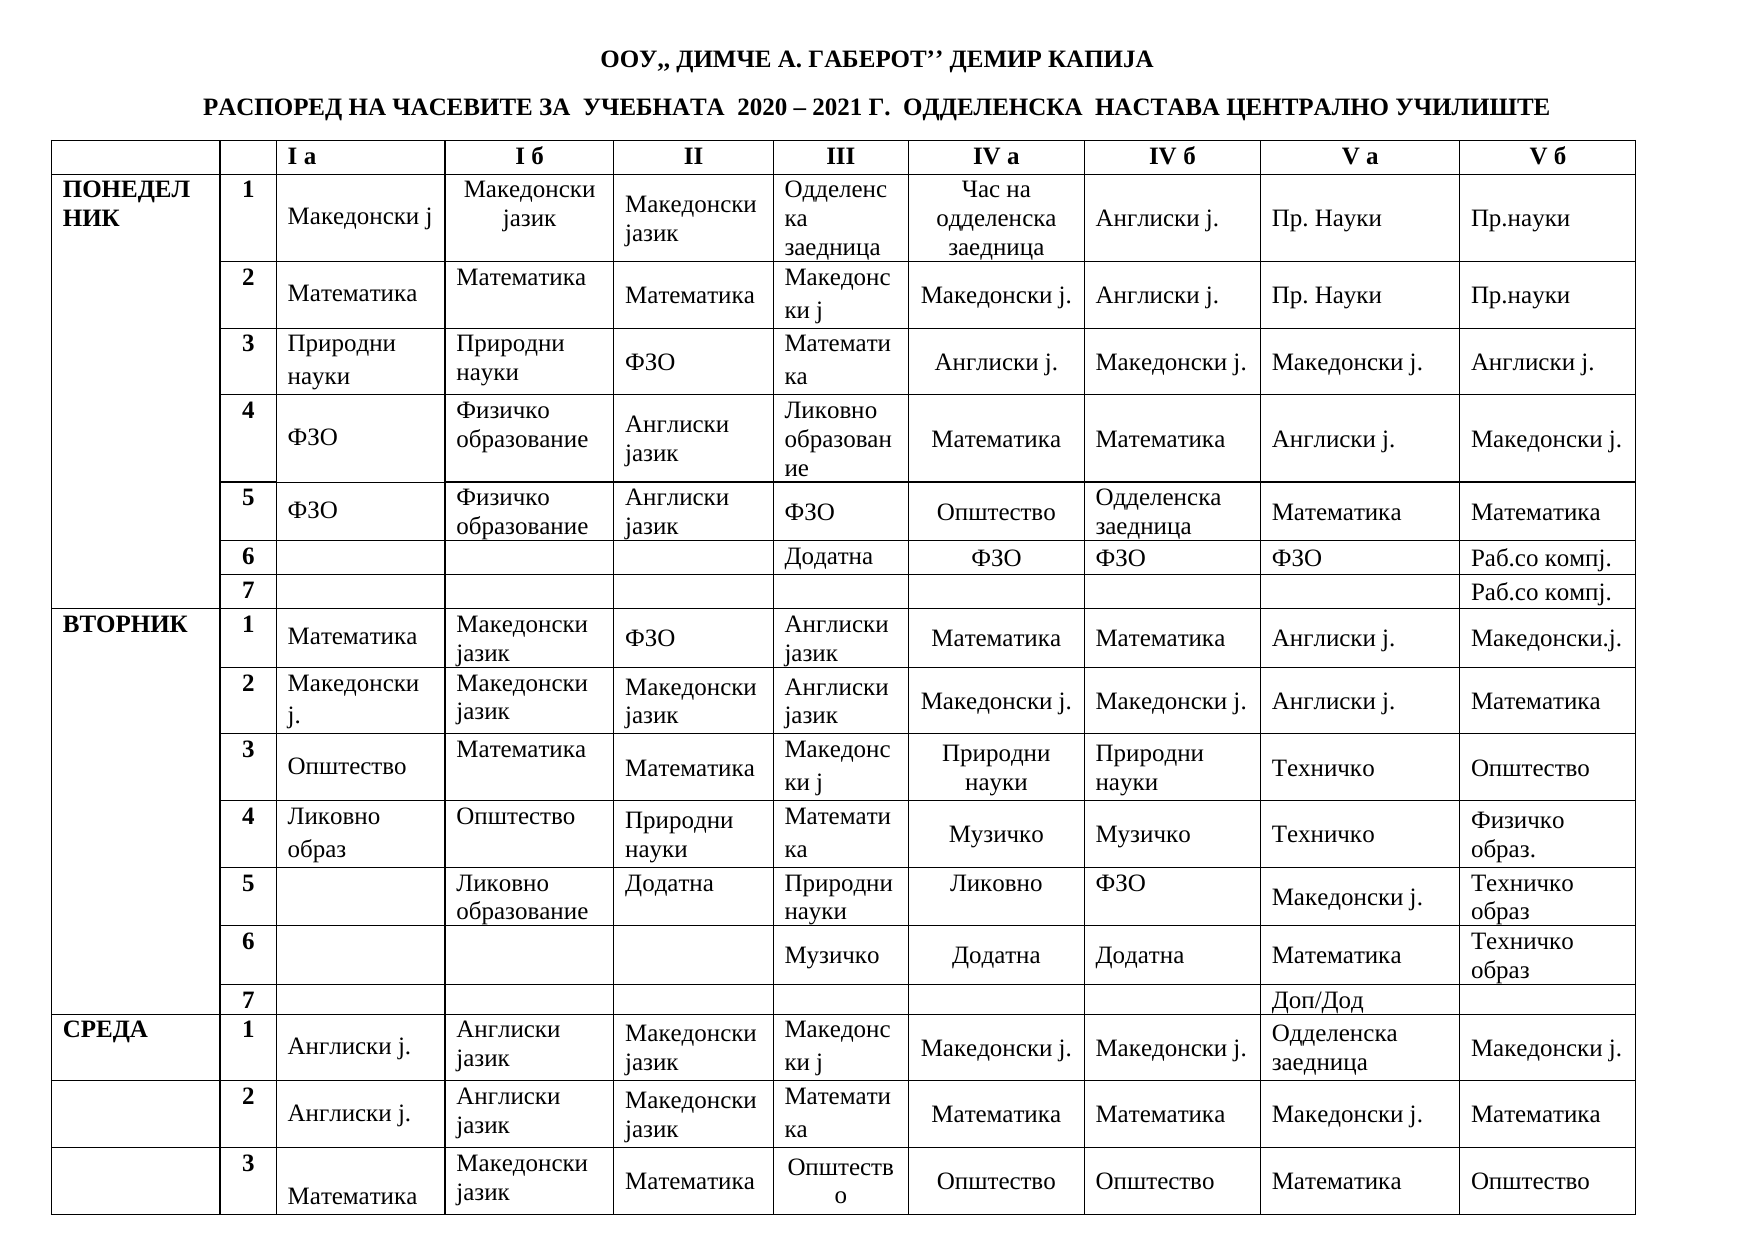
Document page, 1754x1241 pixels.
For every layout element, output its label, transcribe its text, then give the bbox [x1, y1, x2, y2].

table_cell 4 [221, 395, 276, 481]
table_cell 1 [221, 1015, 276, 1080]
table_cell Англиски јазик [446, 1015, 613, 1080]
table_cell ФЗО [277, 483, 444, 540]
table_cell Ликовно образование [774, 395, 908, 481]
table_cell Додатна [1085, 926, 1260, 984]
table_cell Англиски јазик [446, 1081, 613, 1147]
table_cell [1261, 575, 1459, 608]
table_cell Англиски ј. [277, 1015, 444, 1080]
table_cell Музичко [1085, 801, 1260, 867]
table_cell Математика [1085, 395, 1260, 481]
table_cell Македонски ј [774, 734, 908, 800]
table_cell Англиски ј. [1261, 395, 1459, 481]
table_cell Математика [277, 262, 444, 327]
table_cell Македонски ј. [1460, 395, 1635, 481]
table_cell [52, 1148, 219, 1213]
table_header [52, 141, 219, 173]
table_cell СРЕДА [52, 1015, 219, 1080]
table_cell Музичко [909, 801, 1084, 867]
table_cell 2 [221, 1081, 276, 1147]
table_cell Македонски ј. [1085, 1015, 1260, 1080]
table_cell Англиски ј. [1261, 609, 1459, 667]
table_header I б [446, 141, 613, 173]
table_cell Одделенска заедница [1261, 1015, 1459, 1080]
table_cell Македонски ј. [909, 668, 1084, 733]
table_cell Математика [1261, 1148, 1459, 1213]
table_cell Природни науки [277, 329, 444, 394]
text ООУ,, ДИМЧЕ А. ГАБЕРОТ’’ ДЕМИР КАПИЈА [148, 44, 1606, 73]
table_cell Математика [1085, 1081, 1260, 1147]
table_cell 6 [221, 926, 276, 984]
table_cell Македонски ј. [1261, 329, 1459, 394]
table_cell 3 [221, 329, 276, 394]
table_cell [277, 541, 444, 574]
table_cell Општество [1085, 1148, 1260, 1213]
table_cell Природни науки [446, 329, 613, 394]
table_cell Техничко [1261, 801, 1459, 867]
table_cell Ликовно образование [446, 868, 613, 925]
table_cell Македонски ј. [1261, 868, 1459, 925]
table_cell [446, 575, 613, 608]
table_cell Пр.науки [1460, 175, 1635, 261]
table_cell Ликовно образ [277, 801, 444, 867]
text РАСПОРЕД НА ЧАСЕВИТЕ ЗА УЧЕБНАТА 2020 – 2021 Г. ОДДЕЛЕНСКА НАСТАВА ЦЕНТРАЛНО УЧИЛИШТЕ [148, 92, 1606, 121]
table_cell Англиски јазик [614, 395, 773, 481]
table_cell [1085, 985, 1260, 1013]
table_header [221, 141, 276, 173]
table_cell [909, 985, 1084, 1013]
table_cell Македонски ј. [1261, 1081, 1459, 1147]
table_cell Англиски јазик [774, 609, 908, 667]
table_cell Математика [909, 609, 1084, 667]
table_cell Математика [446, 734, 613, 800]
table_cell Одделенска заедница [1085, 483, 1260, 540]
table_cell [774, 575, 908, 608]
table_cell Англиски ј. [1261, 668, 1459, 733]
table_cell Математика [909, 1081, 1084, 1147]
table_cell 5 [221, 483, 276, 540]
table_cell Англиски ј. [1085, 262, 1260, 327]
table_cell Математика [774, 329, 908, 394]
table_cell ФЗО [1085, 541, 1260, 574]
table_cell Македонски јазик [446, 175, 613, 261]
table_cell Час на одделенска заедница [909, 175, 1084, 261]
table_cell Физичко образование [446, 395, 613, 481]
table_cell 7 [221, 575, 276, 608]
table_cell Математика [1085, 609, 1260, 667]
table_cell [1085, 575, 1260, 608]
table_cell Општество [1460, 1148, 1635, 1213]
table_cell Природни науки [909, 734, 1084, 800]
table_cell Техничко [1261, 734, 1459, 800]
table_cell Математика [614, 262, 773, 327]
table_cell Математика [1261, 483, 1459, 540]
table_cell Пр. Науки [1261, 262, 1459, 327]
table_cell Македонски ј. [909, 262, 1084, 327]
table_cell [277, 868, 444, 925]
table_cell 1 [221, 609, 276, 667]
table_header III [774, 141, 908, 173]
table_cell Додатна [774, 541, 908, 574]
table_cell [277, 985, 444, 1013]
table_cell Македонски јазик [614, 175, 773, 261]
table_cell Математика [446, 262, 613, 327]
table_cell 2 [221, 668, 276, 733]
table_cell Македонски ј [277, 175, 444, 261]
table_cell 1 [221, 175, 276, 261]
table_cell 3 [221, 734, 276, 800]
table_cell Математика [277, 609, 444, 667]
table_cell ПОНЕДЕЛНИК [52, 175, 219, 608]
table_cell Општество [277, 734, 444, 800]
table_header II [614, 141, 773, 173]
table_cell 6 [221, 541, 276, 574]
table_cell Англиски ј. [909, 329, 1084, 394]
table_cell Математика [614, 1148, 773, 1213]
table_cell Додатна [909, 926, 1084, 984]
table_cell Математика [774, 801, 908, 867]
table_cell [1460, 985, 1635, 1013]
table_cell Општество [1460, 734, 1635, 800]
table_cell ФЗО [1085, 868, 1260, 925]
table_cell Македонски јазик [614, 1081, 773, 1147]
table_cell 2 [221, 262, 276, 327]
table_header I а [277, 141, 444, 173]
table_cell Македонски јазик [614, 668, 773, 733]
table_cell 5 [221, 868, 276, 925]
table_cell Природни науки [614, 801, 773, 867]
table_header IV б [1085, 141, 1260, 173]
table_cell [774, 985, 908, 1013]
table_cell Физичко образование [446, 483, 613, 540]
table_cell Македонски јазик [446, 609, 613, 667]
table_cell [446, 541, 613, 574]
table_cell Општество [909, 1148, 1084, 1213]
table_cell Македонски ј [774, 262, 908, 327]
table_cell Македонски ј. [277, 668, 444, 733]
table_cell Раб.со компј. [1460, 541, 1635, 574]
table_cell [446, 926, 613, 984]
table_cell Доп/Дод [1261, 985, 1459, 1013]
table_cell Македонски ј [774, 1015, 908, 1080]
table_header IV а [909, 141, 1084, 173]
table_cell Математика [909, 395, 1084, 481]
table_cell [446, 985, 613, 1013]
table_cell Музичко [774, 926, 908, 984]
table_cell Македонски јазик [446, 668, 613, 733]
table_cell Техничко образ [1460, 868, 1635, 925]
table_cell Природни науки [774, 868, 908, 925]
table_cell Англиски ј. [1085, 175, 1260, 261]
table_header V а [1261, 141, 1459, 173]
table_cell [614, 926, 773, 984]
table_cell [52, 1081, 219, 1147]
table_cell ФЗО [909, 541, 1084, 574]
table_cell Англиски јазик [774, 668, 908, 733]
table_cell Македонски јазик [614, 1015, 773, 1080]
table_header V б [1460, 141, 1635, 173]
table_cell Ликовно [909, 868, 1084, 925]
table_cell [614, 541, 773, 574]
table_cell Математика [1261, 926, 1459, 984]
table_cell Математика [1460, 668, 1635, 733]
table_cell Математика [774, 1081, 908, 1147]
table_cell [614, 985, 773, 1013]
table_cell Физичко образ. [1460, 801, 1635, 867]
table_cell Математика [1460, 1081, 1635, 1147]
table_cell ФЗО [277, 395, 444, 481]
table_cell 7 [221, 985, 276, 1013]
table_cell Пр. Науки [1261, 175, 1459, 261]
table_cell ФЗО [614, 609, 773, 667]
table_cell Математика [614, 734, 773, 800]
table_cell Одделенска заедница [774, 175, 908, 261]
table_cell Македонски ј. [1085, 329, 1260, 394]
table_cell Македонски ј. [1085, 668, 1260, 733]
table_cell [277, 575, 444, 608]
table_cell Математика [277, 1148, 444, 1213]
table_cell Пр.науки [1460, 262, 1635, 327]
table_cell Општество [774, 1148, 908, 1213]
table_cell ВТОРНИК [52, 609, 219, 1013]
table_cell Математика [1460, 483, 1635, 540]
table_cell Англиски јазик [614, 483, 773, 540]
table_cell [909, 575, 1084, 608]
table_cell Македонски.ј. [1460, 609, 1635, 667]
table_cell ФЗО [614, 329, 773, 394]
table_cell 4 [221, 801, 276, 867]
table_cell Општество [446, 801, 613, 867]
table_cell Македонски ј. [1460, 1015, 1635, 1080]
table_cell Општество [909, 483, 1084, 540]
table_cell Македонски ј. [909, 1015, 1084, 1080]
table_cell Раб.со компј. [1460, 575, 1635, 608]
table_cell ФЗО [1261, 541, 1459, 574]
table_cell Англиски ј. [277, 1081, 444, 1147]
table_cell [277, 926, 444, 984]
table_cell ФЗО [774, 483, 908, 540]
table_cell Македонски јазик [446, 1148, 613, 1213]
table_cell Англиски ј. [1460, 329, 1635, 394]
table_cell Природни науки [1085, 734, 1260, 800]
table_cell 3 [221, 1148, 276, 1213]
table_cell Техничко образ [1460, 926, 1635, 984]
table_cell Додатна [614, 868, 773, 925]
table_cell [614, 575, 773, 608]
